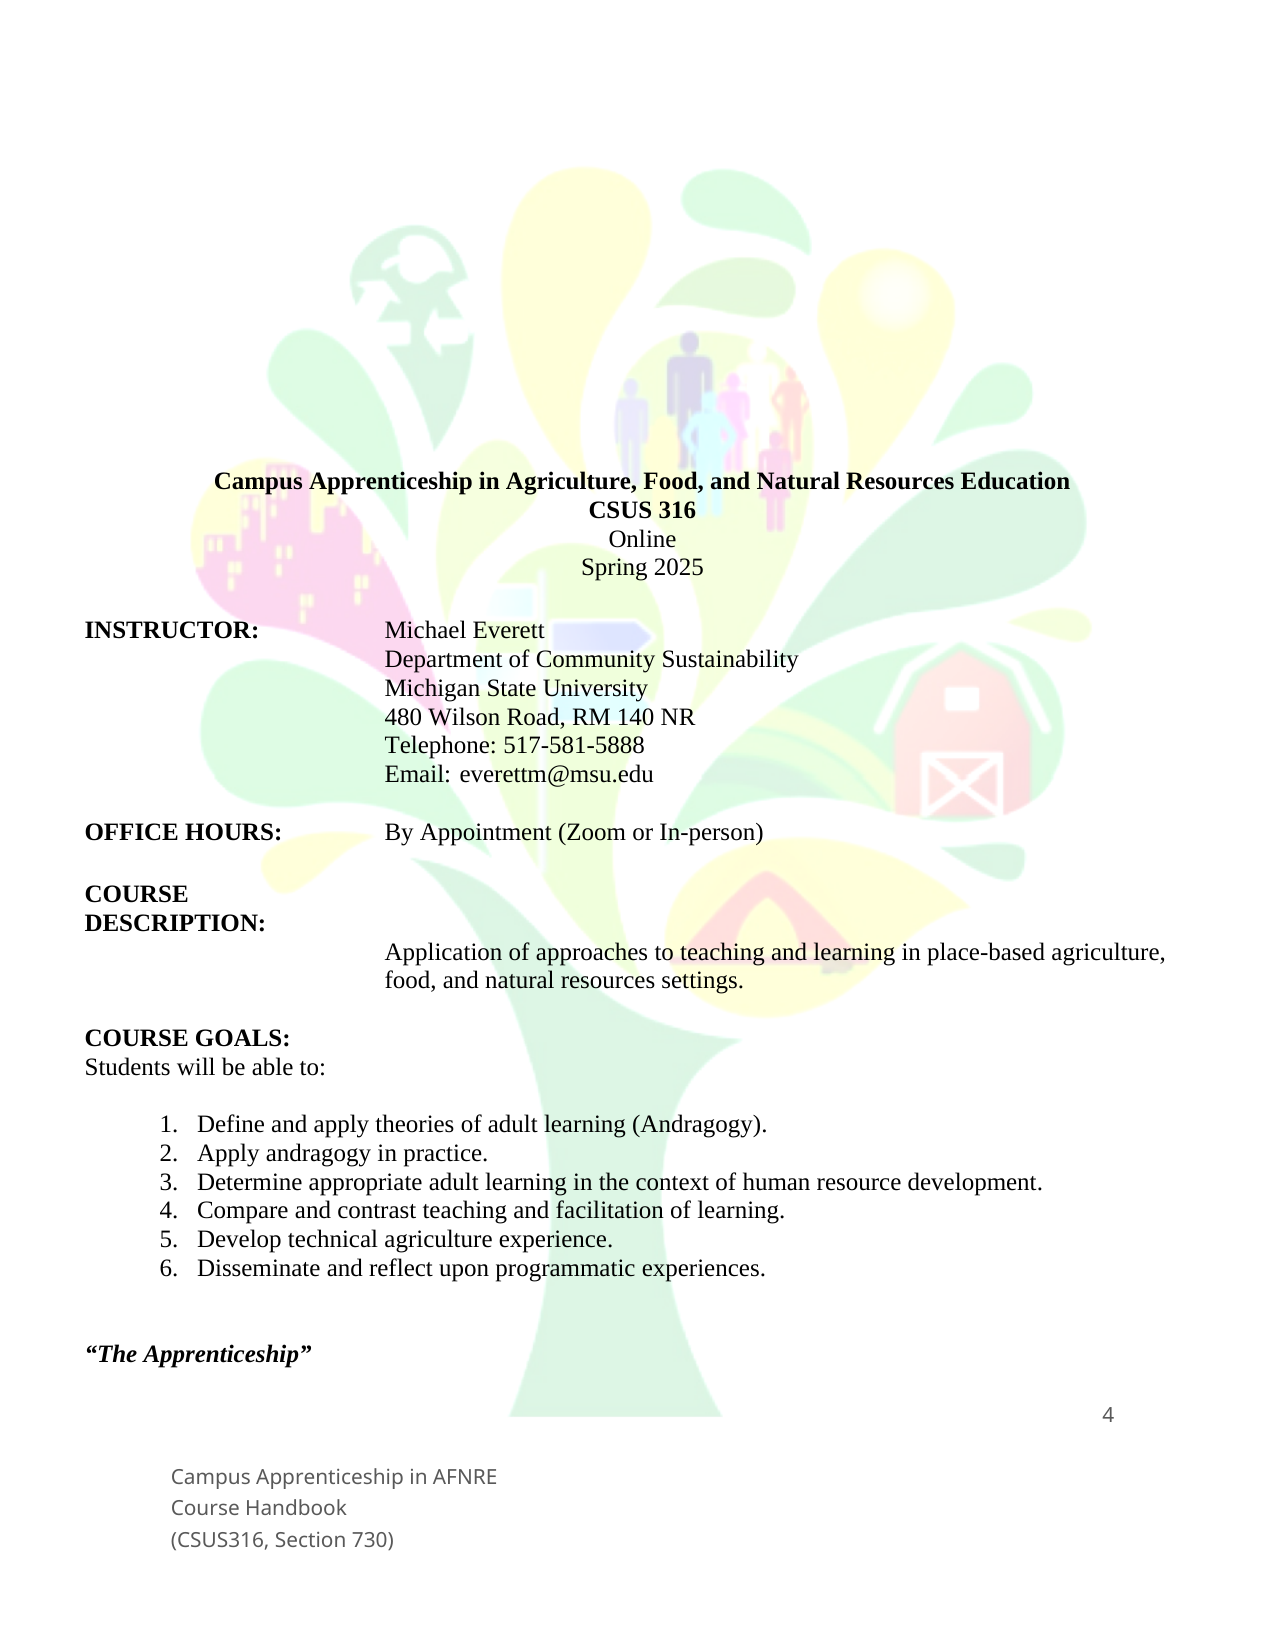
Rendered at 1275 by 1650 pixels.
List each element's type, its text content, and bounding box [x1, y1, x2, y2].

text DESCRIPTION: Application of approaches to teaching and learning in place-based agriculture, food, and natural resources settings. [84, 908, 1172, 994]
list Compare and contrast teaching and facilitation of learning. [159, 1196, 1125, 1224]
text Campus Apprenticeship in Agriculture, Food, and Natural Resources Education [159, 466, 1125, 495]
list Determine appropriate adult learning in the context of human resource development. [159, 1167, 1125, 1196]
text CSUS 316 [159, 495, 1125, 524]
text Spring 2025 [159, 552, 1125, 581]
text Michigan State University [309, 673, 1172, 702]
text Department of Community Sustainability [309, 644, 1172, 673]
list Develop technical agriculture experience. [159, 1224, 1125, 1253]
text INSTRUCTOR: Michael Everett [84, 615, 1172, 644]
list Define and apply theories of adult learning (Andragogy). [159, 1109, 1125, 1138]
text Online [159, 524, 1125, 552]
text Students will be able to: [84, 1052, 1172, 1081]
text COURSE [84, 879, 1172, 908]
text COURSE GOALS: [84, 1023, 1172, 1052]
text Email: everettm@msu.edu [309, 759, 1172, 788]
text “The Apprenticeship” [84, 1339, 1172, 1368]
text Telephone: 517-581-5888 [309, 730, 1172, 759]
list Apply andragogy in practice. [159, 1138, 1125, 1167]
text OFFICE HOURS: By Appointment (Zoom or In-person) [84, 817, 1172, 845]
list Disseminate and reflect upon programmatic experiences. [159, 1253, 1125, 1282]
text 480 Wilson Road, RM 140 NR [309, 702, 1172, 730]
